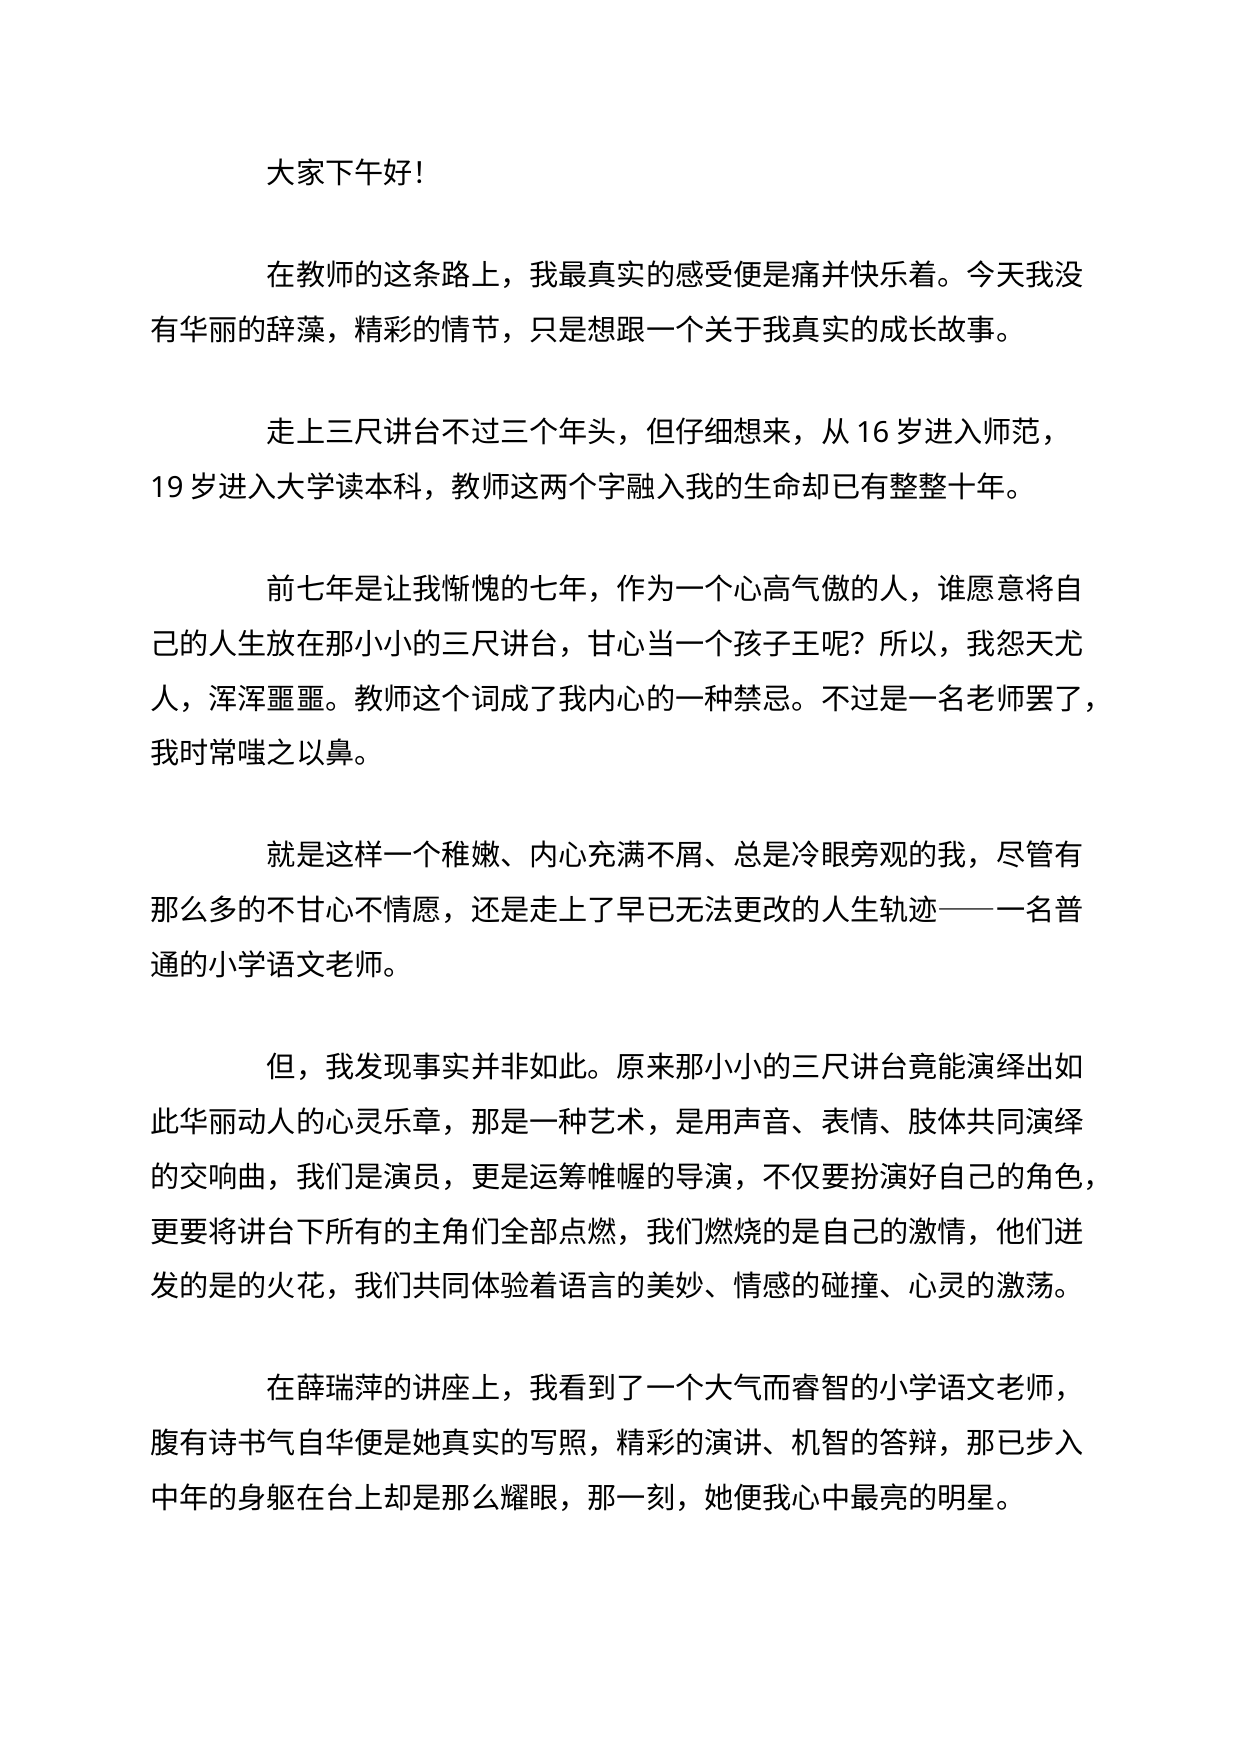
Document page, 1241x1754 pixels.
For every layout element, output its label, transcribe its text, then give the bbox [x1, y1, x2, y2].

text 走上三尺讲台不过三个年头，但仔细想来，从16岁进入师范，19岁进入大学读本科，教师这两个字融入我的生命却已有整整十年。 [150, 408, 1090, 506]
text 在薛瑞萍的讲座上，我看到了一个大气而睿智的小学语文老师，腹有诗书气自华便是她真实的写照，精彩的演讲、机智的答辩，那已步入中年的身躯在台上却是那么耀眼，那一刻，她便我心中最亮的明星。 [150, 1365, 1090, 1517]
text 前七年是让我惭愧的七年，作为一个心高气傲的人，谁愿意将自己的人生放在那小小的三尺讲台，甘心当一个孩子王呢？所以，我怨天尤人，浑浑噩噩。教师这个词成了我内心的一种禁忌。不过是一名老师罢了，我时常嗤之以鼻。 [150, 565, 1090, 772]
text 大家下午好！ [150, 150, 1090, 192]
text 在教师的这条路上，我最真实的感受便是痛并快乐着。今天我没有华丽的辞藻，精彩的情节，只是想跟一个关于我真实的成长故事。 [150, 252, 1090, 349]
text 就是这样一个稚嫩、内心充满不屑、总是冷眼旁观的我，尽管有那么多的不甘心不情愿，还是走上了早已无法更改的人生轨迹——一名普通的小学语文老师。 [150, 832, 1090, 984]
text 但，我发现事实并非如此。原来那小小的三尺讲台竟能演绎出如此华丽动人的心灵乐章，那是一种艺术，是用声音、表情、肢体共同演绎的交响曲，我们是演员，更是运筹帷幄的导演，不仅要扮演好自己的角色，更要将讲台下所有的主角们全部点燃，我们燃烧的是自己的激情，他们迸发的是的火花，我们共同体验着语言的美妙、情感的碰撞、心灵的激荡。 [150, 1043, 1090, 1305]
